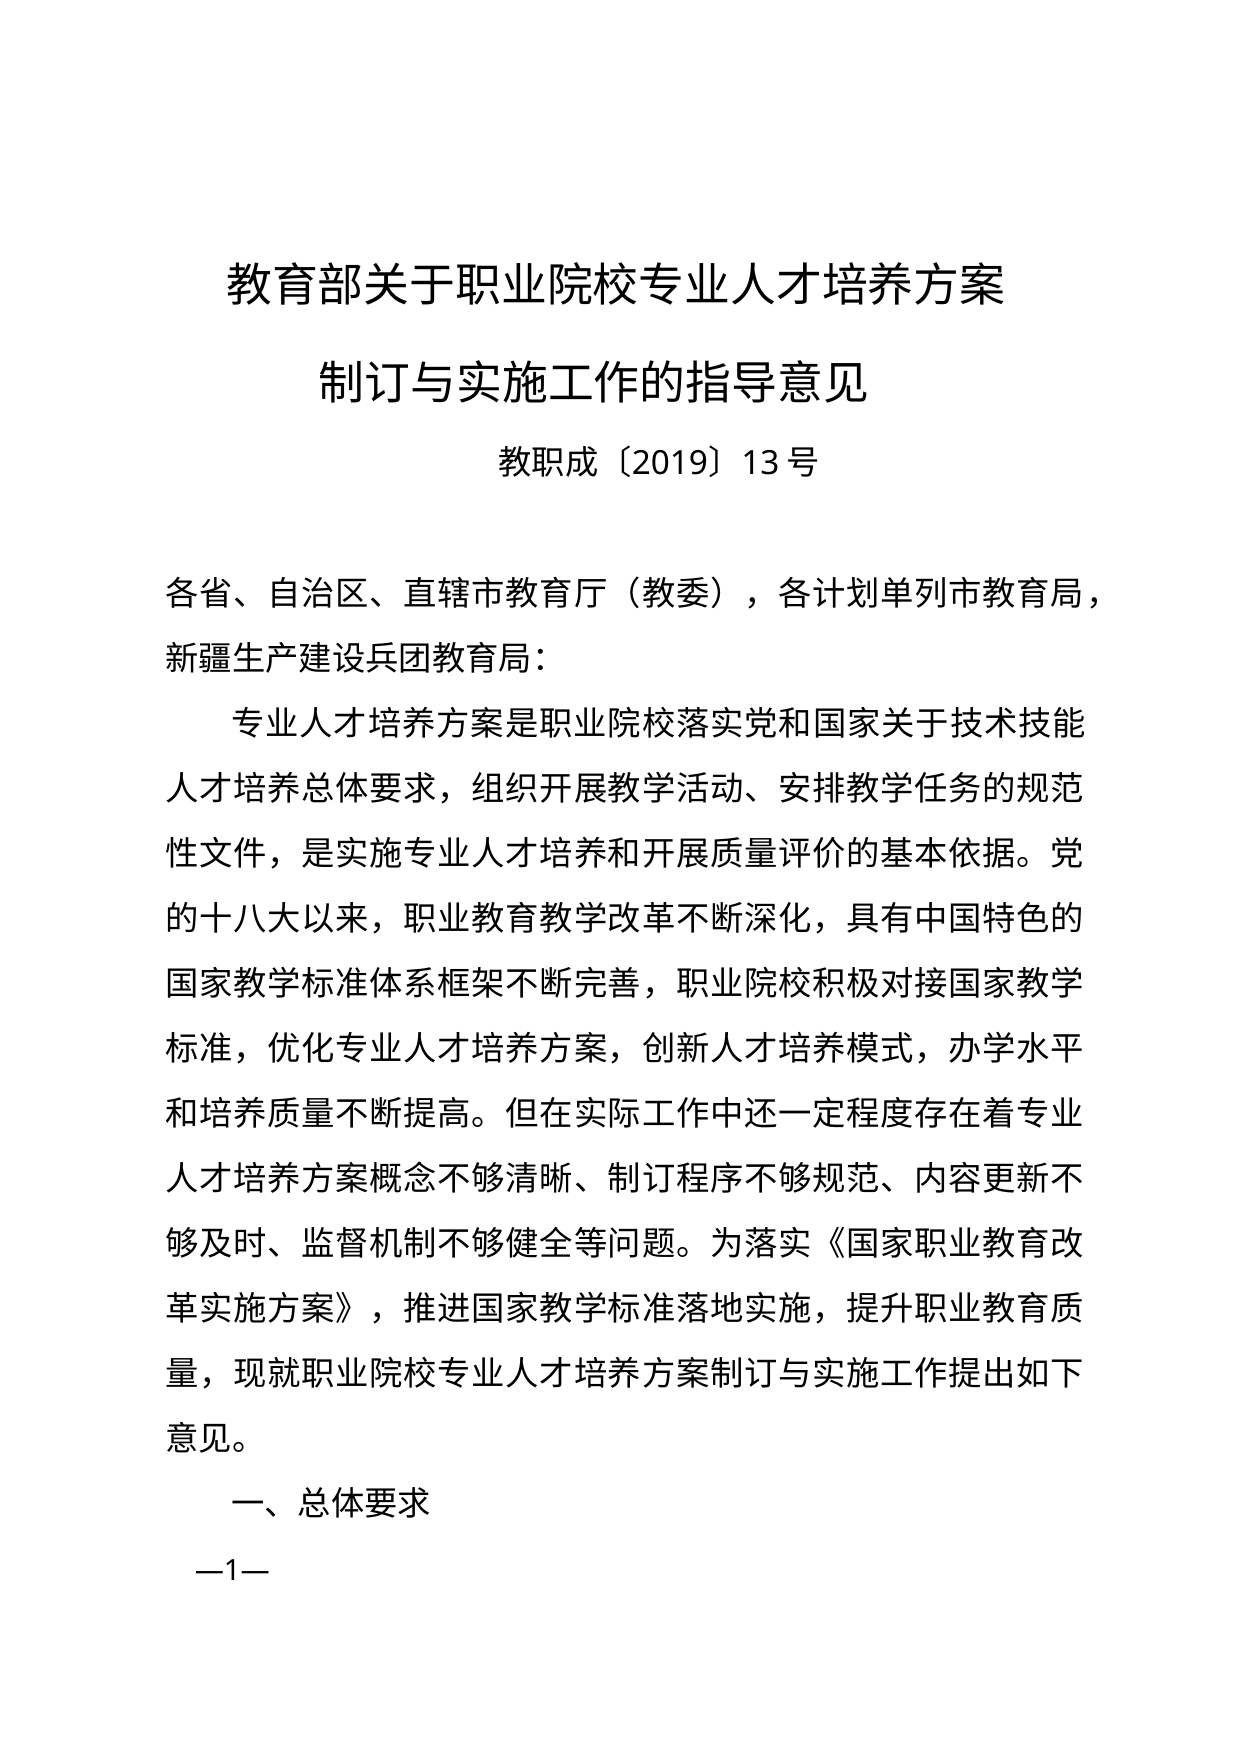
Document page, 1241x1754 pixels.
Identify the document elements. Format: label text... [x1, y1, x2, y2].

text 一、总体要求 [165, 1468, 1087, 1533]
text 专业人才培养方案是职业院校落实党和国家关于技术技能人才培养总体要求，组织开展教学活动、安排教学任务的规范性文件，是实施专业人才培养和开展质量评价的基本依据。党的十八大以来，职业教育教学改革不断深化，具有中国特色的国家教学标准体系框架不断完善，职业院校积极对接国家教学标准，优化专业人才培养方案，创新人才培养模式，办学水平和培养质量不断提高。但在实际工作中还一定程度存在着专业人才培养方案概念不够清晰、制订程序不够规范、内容更新不够及时、监督机制不够健全等问题。为落实《国家职业教育改革实施方案》，推进国家教学标准落地实施，提升职业教育质量，现就职业院校专业人才培养方案制订与实施工作提出如下意见。 [165, 688, 1087, 1468]
text 教职成〔2019〕13号 [165, 428, 1087, 493]
text 各省、自治区、直辖市教育厅（教委），各计划单列市教育局，新疆生产建设兵团教育局： [165, 558, 1087, 688]
text 教育部关于职业院校专业人才培养方案制订与实施工作的指导意见 [165, 233, 1022, 428]
